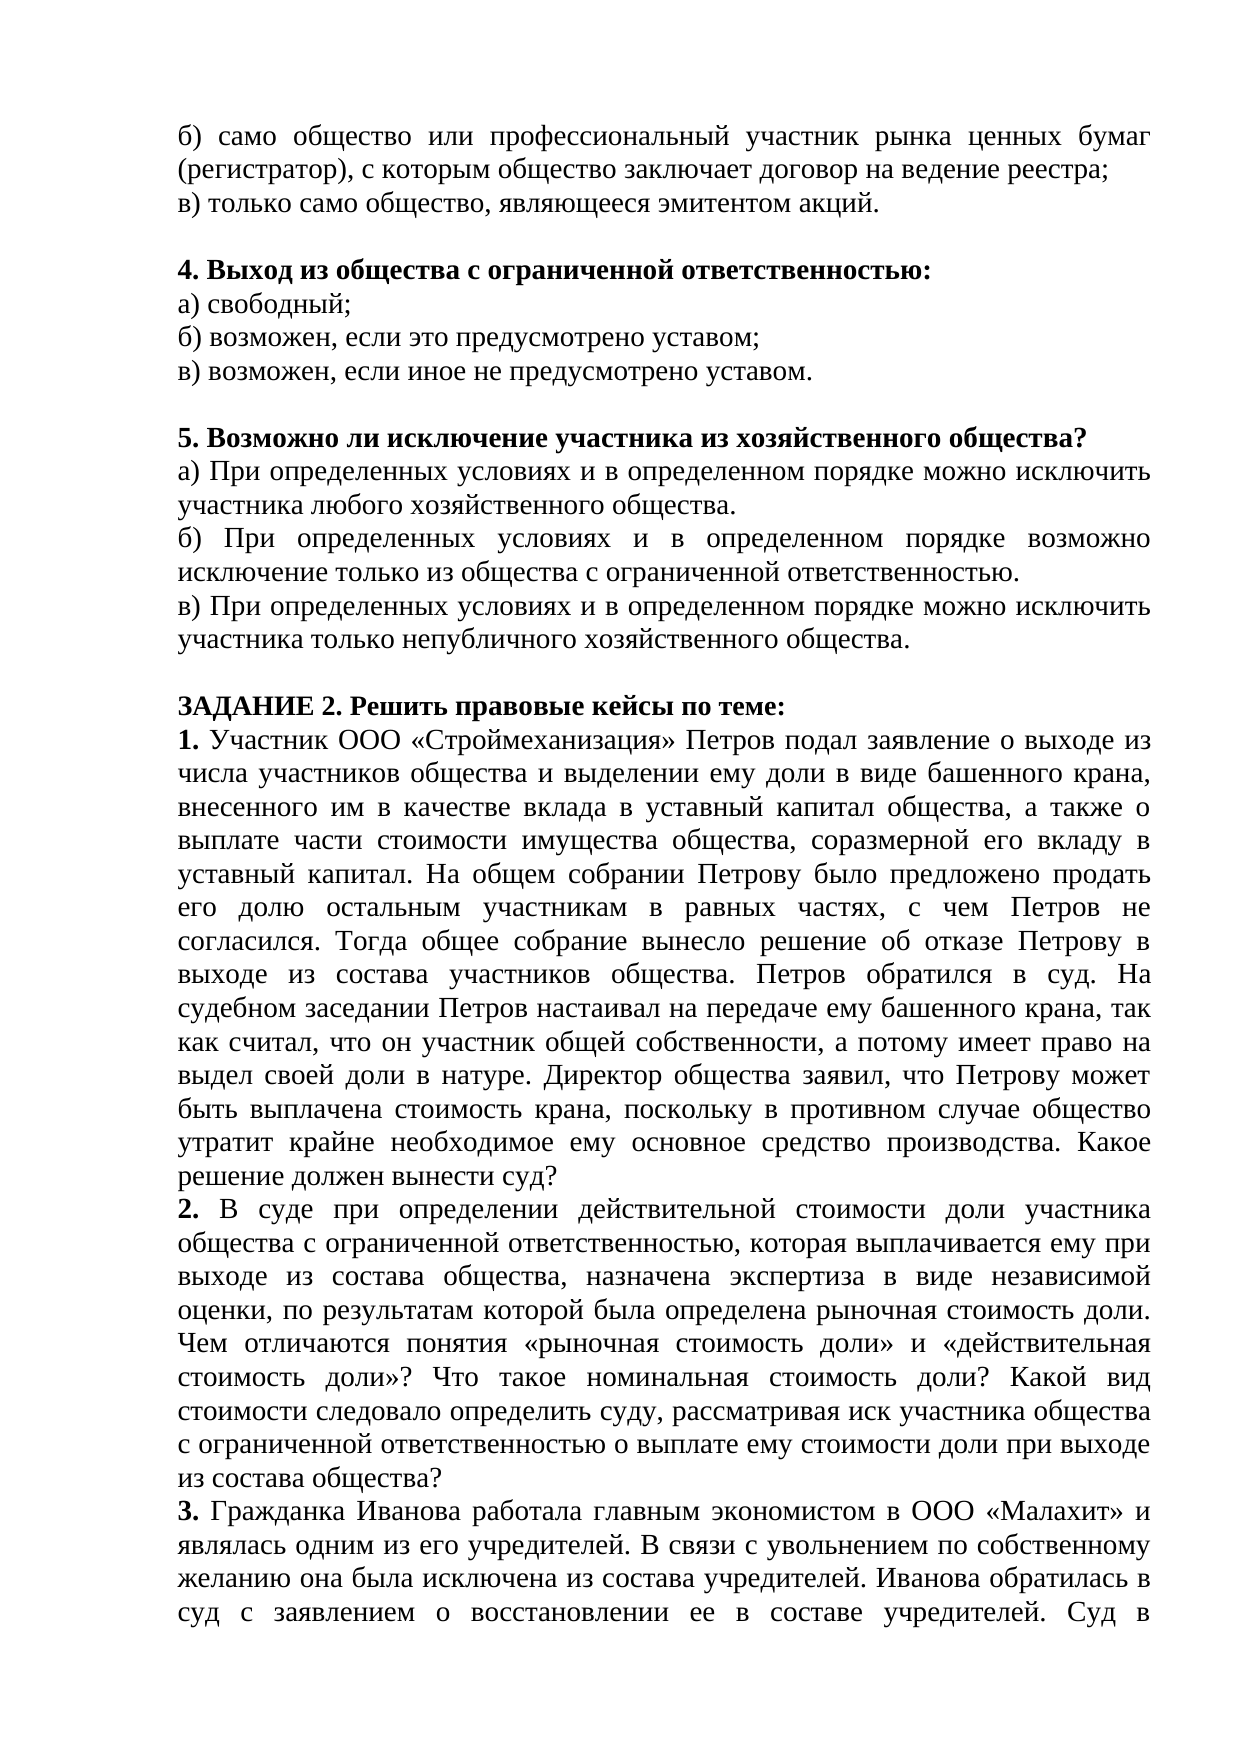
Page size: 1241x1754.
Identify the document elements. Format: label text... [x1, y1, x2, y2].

text а) свободный; [177, 286, 1152, 319]
text б) само общество или профессиональный участник рынка ценных бумаг (регистратор), с которым общество заключает договор на ведение реестра; [177, 118, 1152, 185]
text в) только само общество, являющееся эмитентом акций. [177, 185, 1152, 219]
text ЗАДАНИЕ 2. Решить правовые кейсы по теме: [177, 688, 1152, 722]
text 5. Возможно ли исключение участника из хозяйственного общества? [177, 420, 1152, 453]
text 2. В суде при определении действительной стоимости доли участника общества с ограниченной ответственностью, которая выплачивается ему при выходе из состава общества, назначена экспертиза в виде независимой оценки, по результатам которой была определена рыночная стоимость доли. Чем отличаются понятия «рыночная стоимость доли» и «действительная стоимость доли»? Что такое номинальная стоимость доли? Какой вид стоимости следовало определить суду, рассматривая иск участника общества с ограниченной ответственностью о выплате ему стоимости доли при выходе из состава общества? [177, 1191, 1152, 1493]
text в) возможен, если иное не предусмотрено уставом. [177, 353, 1152, 386]
text б) возможен, если это предусмотрено уставом; [177, 319, 1152, 353]
text 1. Участник ООО «Строймеханизация» Петров подал заявление о выходе из числа участников общества и выделении ему доли в виде башенного крана, внесенного им в качестве вклада в уставный капитал общества, а также о выплате части стоимости имущества общества, соразмерной его вкладу в уставный капитал. На общем собрании Петрову было предложено продать его долю остальным участникам в равных частях, с чем Петров не согласился. Тогда общее собрание вынесло решение об отказе Петрову в выходе из состава участников общества. Петров обратился в суд. На судебном заседании Петров настаивал на передаче ему башенного крана, так как считал, что он участник общей собственности, а потому имеет право на выдел своей доли в натуре. Директор общества заявил, что Петрову может быть выплачена стоимость крана, поскольку в противном случае общество утратит крайне необходимое ему основное средство производства. Какое решение должен вынести суд? [177, 722, 1152, 1191]
text 4. Выход из общества с ограниченной ответственностью: [177, 252, 1152, 286]
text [177, 1493, 1152, 1627]
text а) При определенных условиях и в определенном порядке можно исключить участника любого хозяйственного общества. [177, 453, 1152, 521]
text в) При определенных условиях и в определенном порядке можно исключить участника только непубличного хозяйственного общества. [177, 588, 1152, 655]
text б) При определенных условиях и в определенном порядке возможно исключение только из общества с ограниченной ответственностью. [177, 521, 1152, 588]
